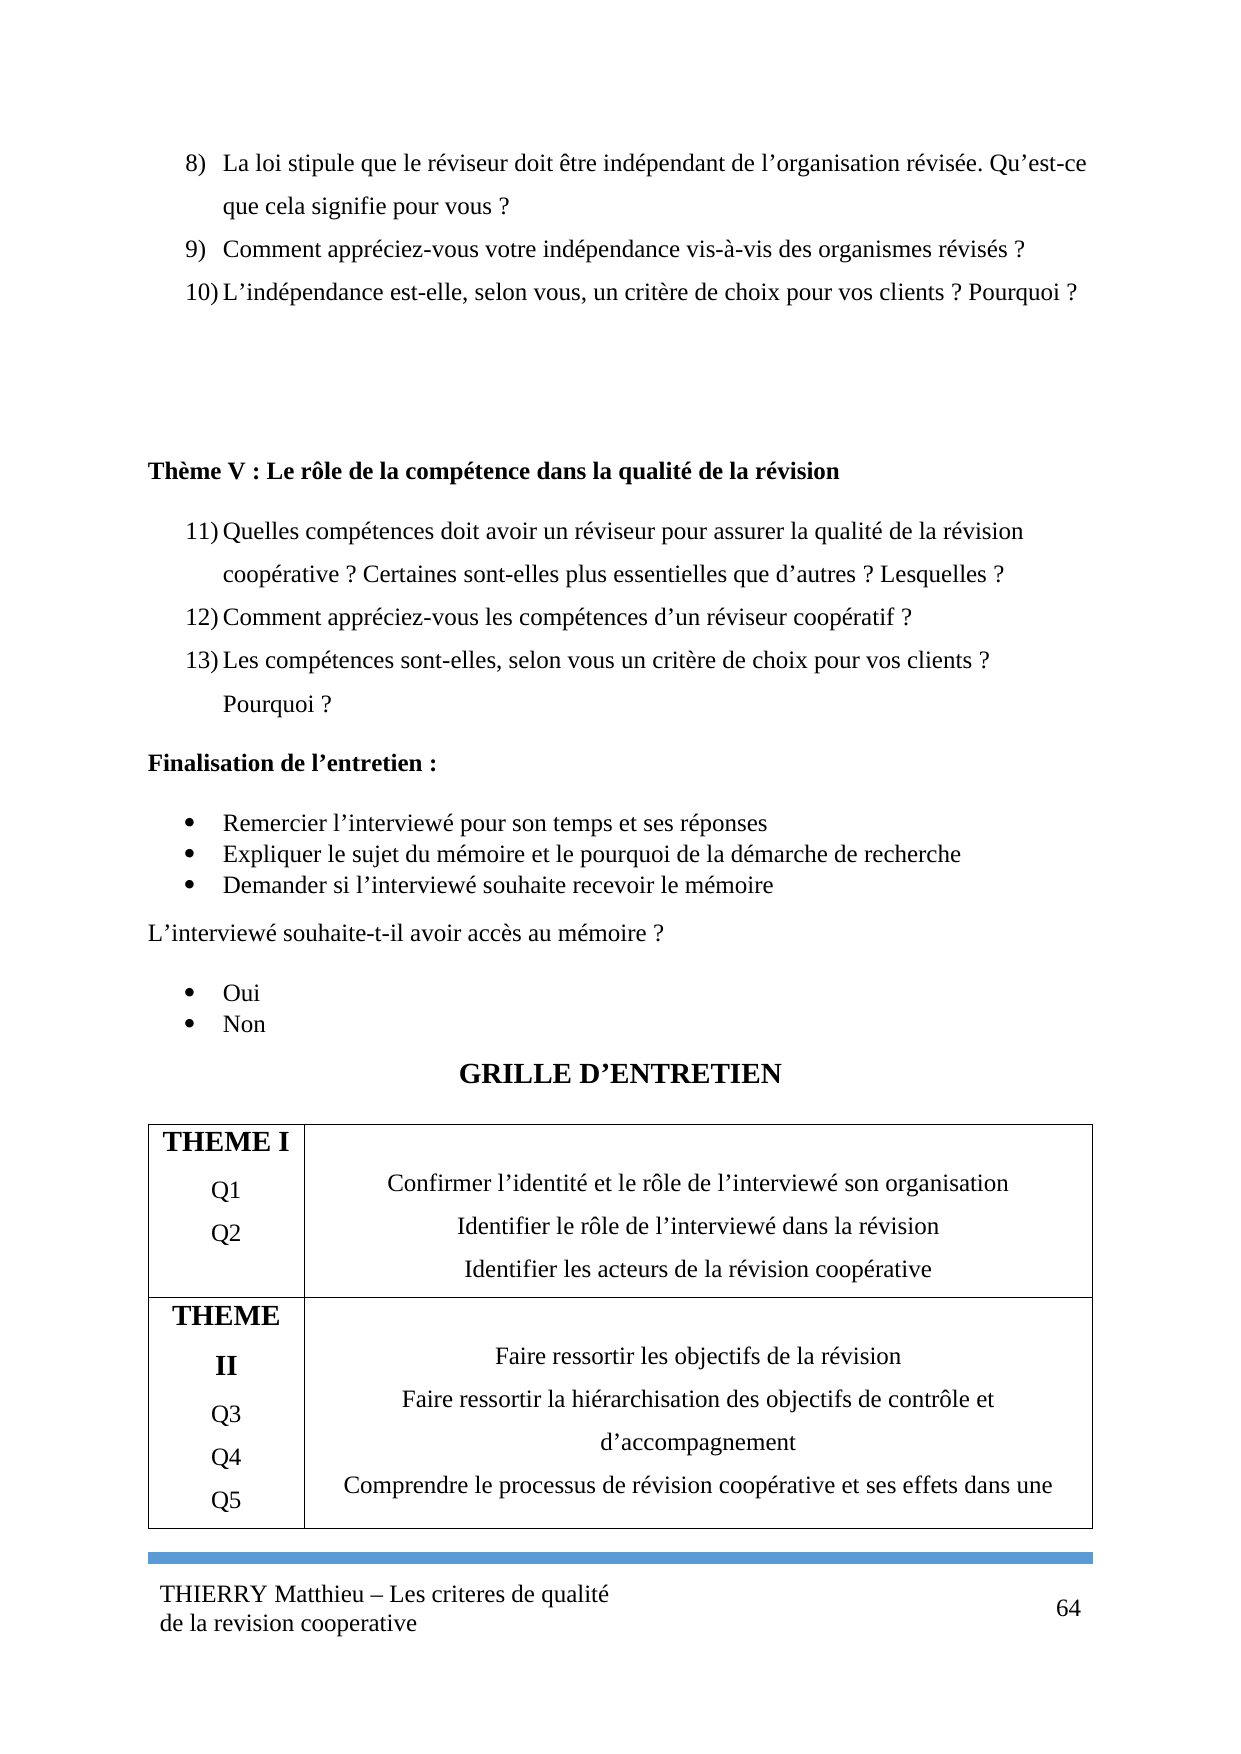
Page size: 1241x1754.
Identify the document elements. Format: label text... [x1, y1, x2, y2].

list L’indépendance est-elle, selon vous, un critère de choix pour vos clients ? Pourquoi ? [185, 277, 1093, 306]
list Oui [185, 978, 1093, 1007]
text GRILLE D’ENTRETIEN [148, 1057, 1093, 1090]
list Expliquer le sujet du mémoire et le pourquoi de la démarche de recherche [185, 839, 1093, 868]
list Demander si l’interviewé souhaite recevoir le mémoire [185, 870, 1093, 899]
list Les compétences sont-elles, selon vous un critère de choix pour vos clients ? Pourquoi ? [185, 646, 1093, 717]
list Comment appréciez-vous les compétences d’un réviseur coopératif ? [185, 602, 1093, 631]
list Remercier l’interviewé pour son temps et ses réponses [185, 808, 1093, 837]
table_header THEME I Q1 Q2 [149, 1125, 304, 1297]
list La loi stipule que le réviseur doit être indépendant de l’organisation révisée. Qu’est-ce que cela signifie pour vous ? [185, 148, 1093, 219]
table_cell THEME II Q3 Q4 Q5 [149, 1298, 304, 1528]
table_header Confirmer l’identité et le rôle de l’interviewé son organisation Identifier le rôle de l’interviewé dans la révision Identifier les acteurs de la révision coopérative [305, 1125, 1092, 1297]
text Finalisation de l’entretien : [148, 748, 1093, 777]
text L’interviewé souhaite-t-il avoir accès au mémoire ? [148, 918, 1093, 947]
list Comment appréciez-vous votre indépendance vis-à-vis des organismes révisés ? [185, 234, 1093, 263]
text Thème V : Le rôle de la compétence dans la qualité de la révision [148, 456, 1093, 485]
list Non [185, 1009, 1093, 1038]
list Quelles compétences doit avoir un réviseur pour assurer la qualité de la révision coopérative ? Certaines sont-elles plus essentielles que d’autres ? Lesquelles ? [185, 516, 1093, 588]
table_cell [305, 1298, 1092, 1528]
